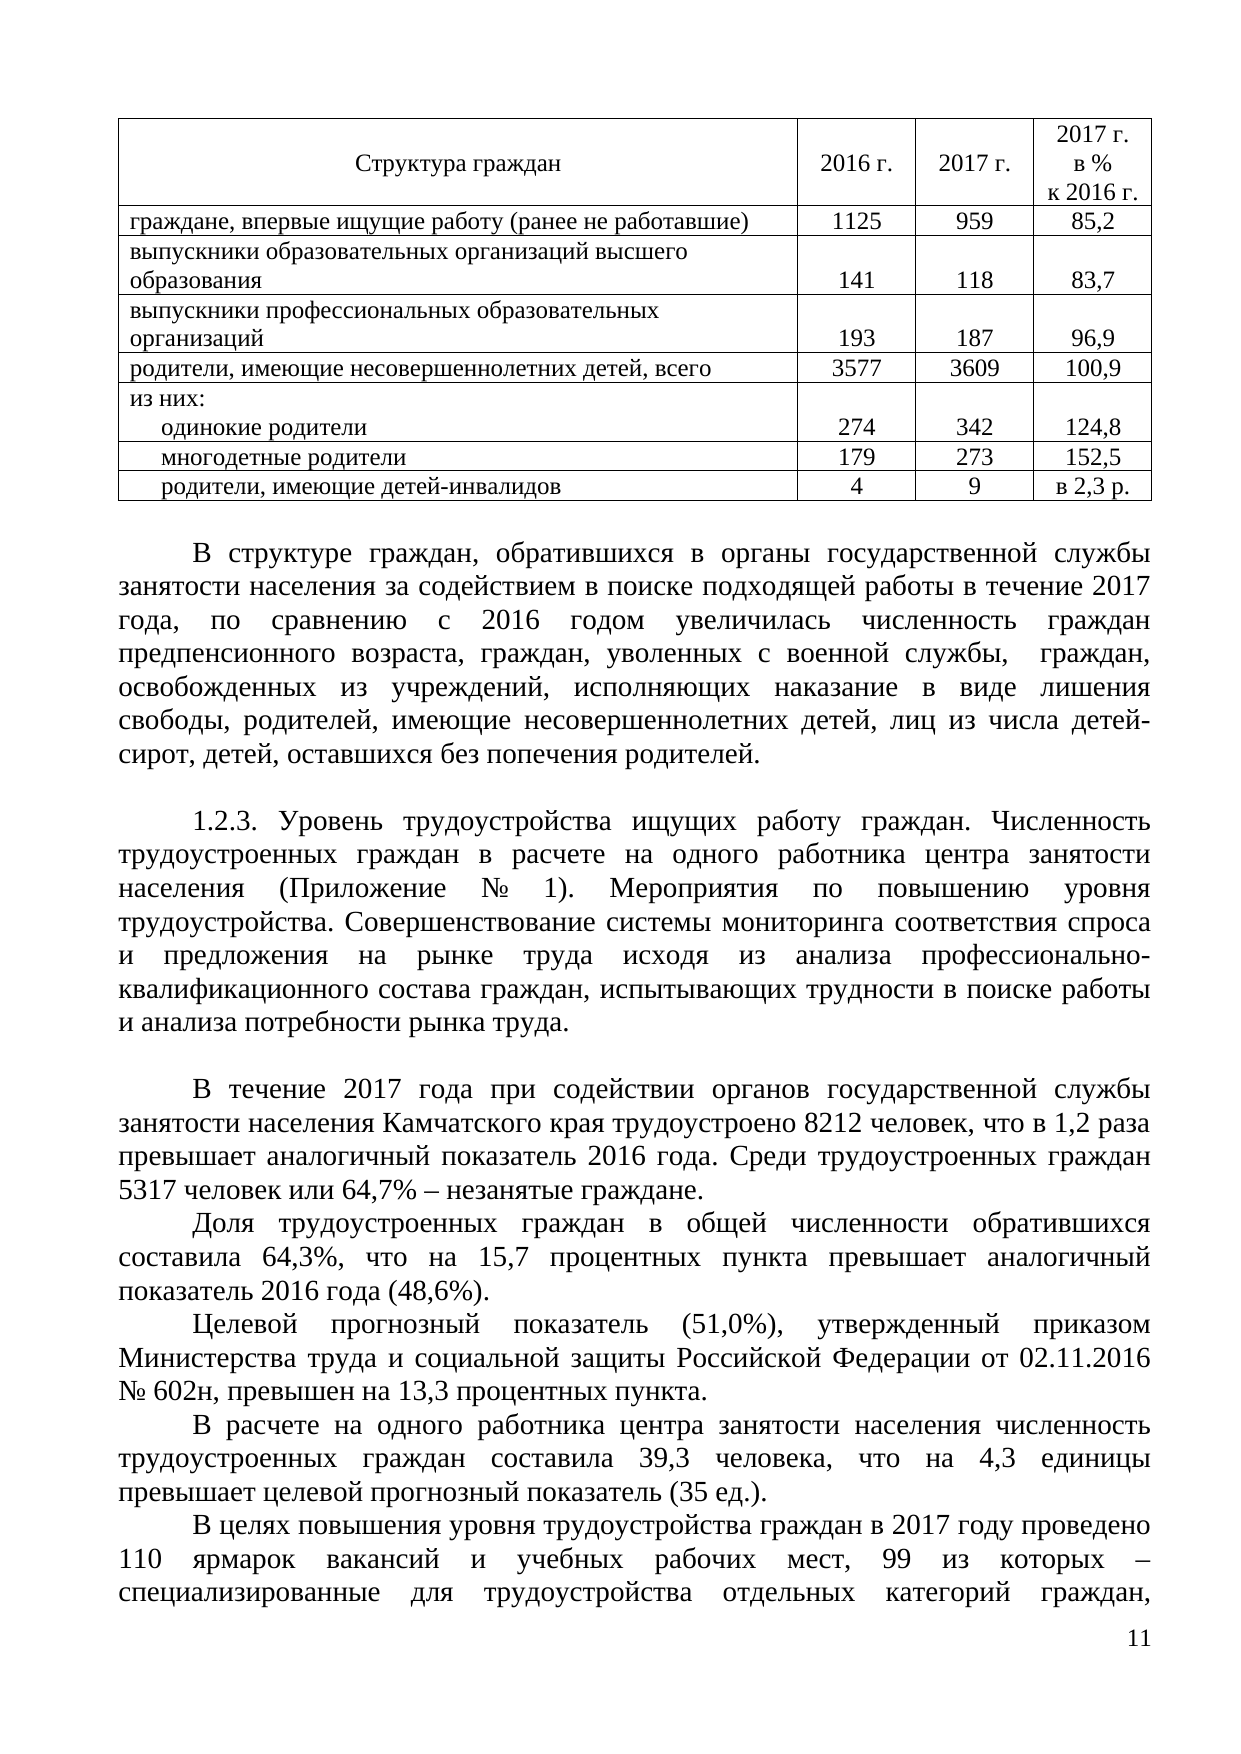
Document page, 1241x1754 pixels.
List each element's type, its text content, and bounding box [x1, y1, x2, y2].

table_cell 96,9 [1034, 295, 1151, 352]
table_cell 85,2 [1034, 206, 1151, 235]
table_cell 187 [916, 295, 1033, 352]
text В расчете на одного работника центра занятости населения численность трудоустроенных граждан составила 39,3 человека, что на 4,3 единицы превышает целевой прогнозный показатель (35 ед.). [118, 1407, 1152, 1507]
table_cell 100,9 [1034, 353, 1151, 382]
text Целевой прогнозный показатель (51,0%), утвержденный приказом Министерства труда и социальной защиты Российской Федерации от 02.11.2016 № 602н, превышен на 13,3 процентных пункта. [118, 1306, 1152, 1407]
table_cell 193 [798, 295, 915, 352]
table_cell 152,5 [1034, 442, 1151, 470]
table_header 2017 г. в % к 2016 г. [1034, 119, 1151, 205]
table_cell 4 [798, 471, 915, 500]
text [118, 1507, 1152, 1608]
table_header 2017 г. [916, 119, 1033, 205]
table_cell 273 [916, 442, 1033, 470]
table_cell 274 [798, 383, 915, 441]
table_cell 3609 [916, 353, 1033, 382]
table_cell выпускники профессиональных образовательных организаций [119, 295, 797, 352]
table_cell в 2,3 р. [1034, 471, 1151, 500]
table_cell граждане, впервые ищущие работу (ранее не работавшие) [119, 206, 797, 235]
text 1.2.3. Уровень трудоустройства ищущих работу граждан. Численность трудоустроенных граждан в расчете на одного работника центра занятости населения (Приложение № 1). Мероприятия по повышению уровня трудоустройства. Совершенствование системы мониторинга соответствия спроса и предложения на рынке труда исходя из анализа профессионально-квалификационного состава граждан, испытывающих трудности в поиске работы и анализа потребности рынка труда. [118, 803, 1152, 1038]
table_cell 118 [916, 236, 1033, 294]
table_cell из них: одинокие родители [119, 383, 797, 441]
table_cell 83,7 [1034, 236, 1151, 294]
table_header Структура граждан [119, 119, 797, 205]
text В течение 2017 года при содействии органов государственной службы занятости населения Камчатского края трудоустроено 8212 человек, что в 1,2 раза превышает аналогичный показатель 2016 года. Среди трудоустроенных граждан 5317 человек или 64,7% – незанятые граждане. [118, 1071, 1152, 1206]
text В структуре граждан, обратившихся в органы государственной службы занятости населения за содействием в поиске подходящей работы в течение 2017 года, по сравнению с 2016 годом увеличилась численность граждан предпенсионного возраста, граждан, уволенных с военной службы, граждан, освобожденных из учреждений, исполняющих наказание в виде лишения свободы, родителей, имеющие несовершеннолетних детей, лиц из числа детей-сирот, детей, оставшихся без попечения родителей. [118, 535, 1152, 769]
table_cell 124,8 [1034, 383, 1151, 441]
table_cell многодетные родители [119, 442, 797, 470]
table_cell 179 [798, 442, 915, 470]
text Доля трудоустроенных граждан в общей численности обратившихся составила 64,3%, что на 15,7 процентных пункта превышает аналогичный показатель 2016 года (48,6%). [118, 1206, 1152, 1306]
table_cell 959 [916, 206, 1033, 235]
table_cell 9 [916, 471, 1033, 500]
table_cell 3577 [798, 353, 915, 382]
table_cell 141 [798, 236, 915, 294]
table_cell родители, имеющие несовершеннолетних детей, всего [119, 353, 797, 382]
table_cell выпускники образовательных организаций высшего образования [119, 236, 797, 294]
table_cell 1125 [798, 206, 915, 235]
table_header 2016 г. [798, 119, 915, 205]
table_cell родители, имеющие детей-инвалидов [119, 471, 797, 500]
table_cell 342 [916, 383, 1033, 441]
